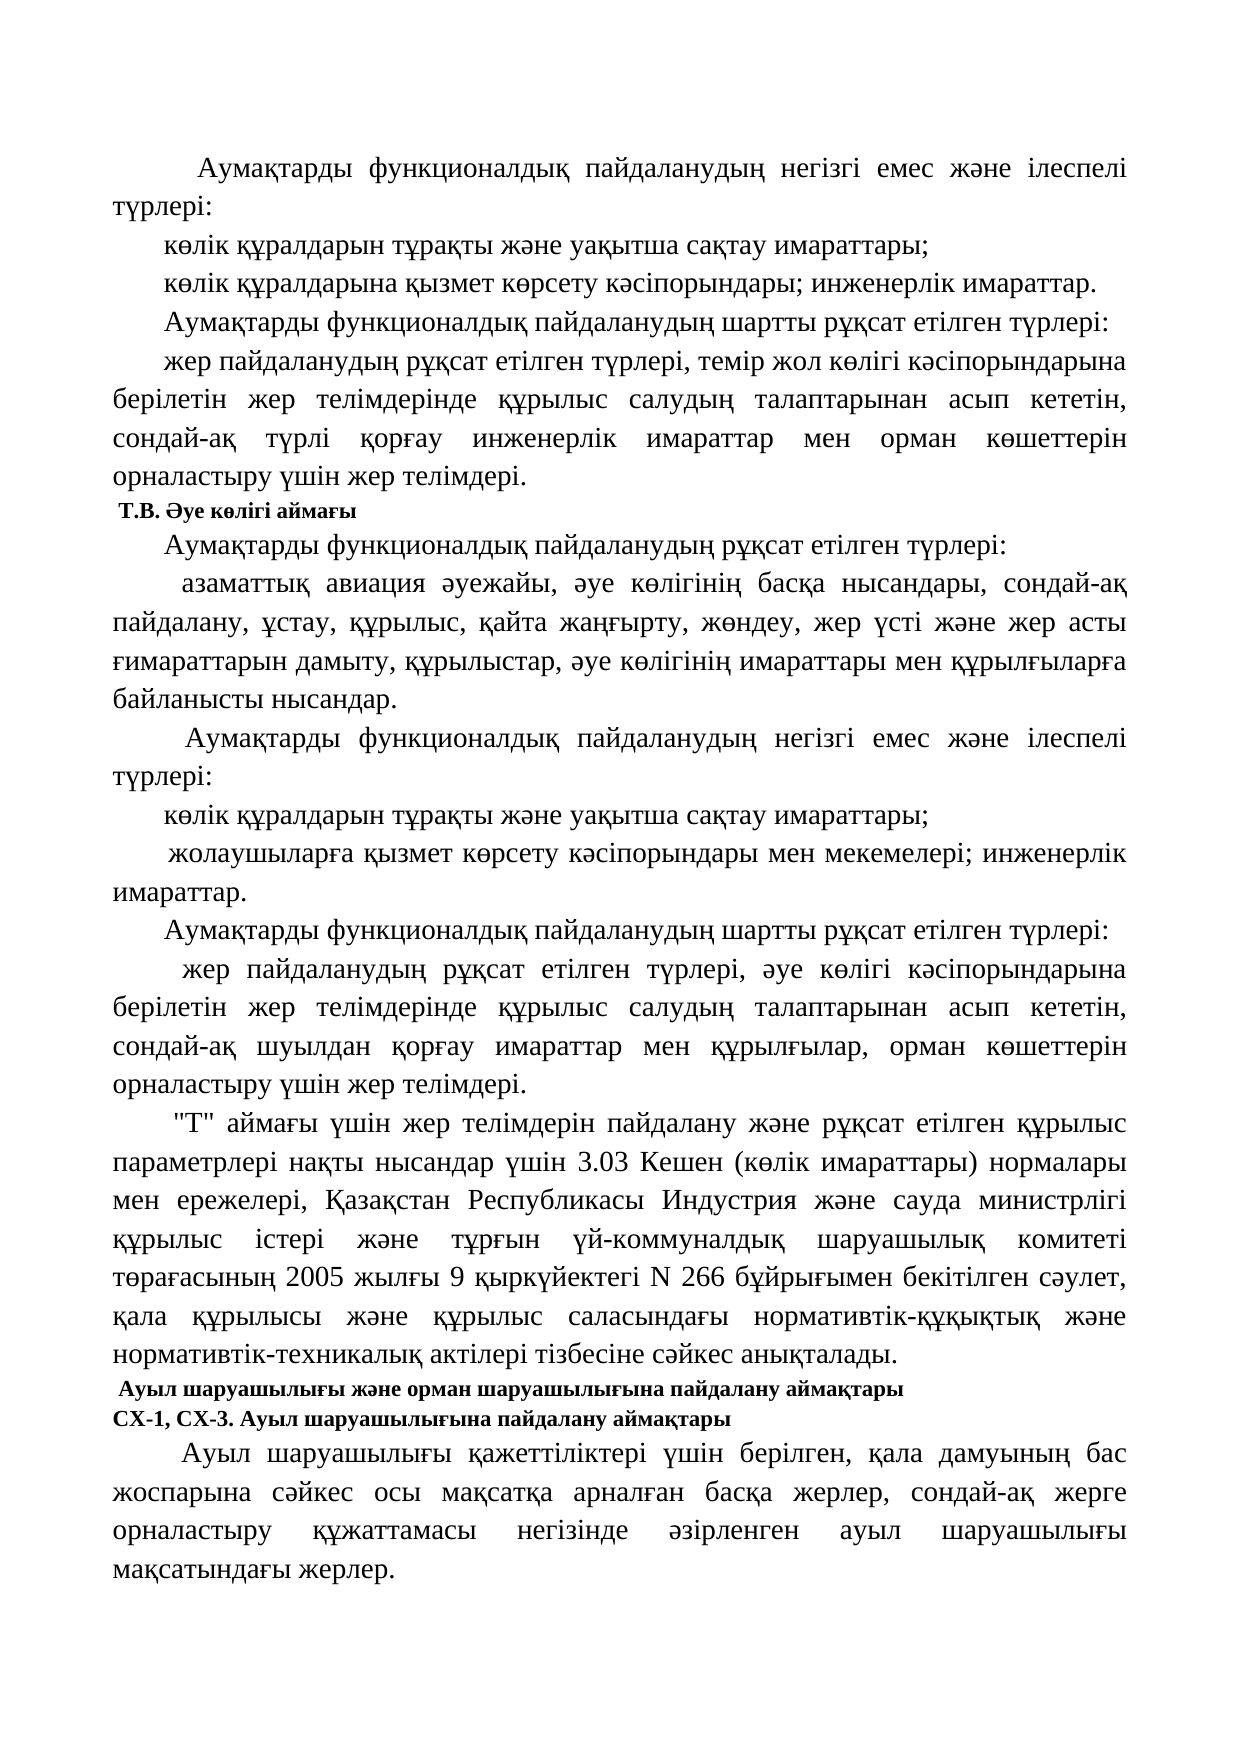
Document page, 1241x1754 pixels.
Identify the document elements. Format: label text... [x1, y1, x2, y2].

text жер пайдаланудың рұқсат етілген түрлері, темір жол көлігі кәсіпорындарына берілетін жер телімдерінде құрылыс салудың талаптарынан асып кететін, сондай-ақ түрлі қорғау инженерлік имараттар мен орман көшеттерін орналастыру үшін жер телімдері. [112, 343, 1128, 492]
text жер пайдаланудың рұқсат етілген түрлері, әуе көлігі кәсіпорындарына берілетін жер телімдерінде құрылыс салудың талаптарынан асып кететін, сондай-ақ шуылдан қорғау имараттар мен құрылғылар, орман көшеттерін орналастыру үшін жер телімдері. [112, 951, 1128, 1100]
text көлік құралдарын тұрақты және уақытша сақтау имараттары; [112, 797, 1128, 830]
text көлік құралдарын тұрақты және уақытша сақтау имараттары; [112, 227, 1128, 261]
text азаматтық авиация әуежайы, әуе көлігінің басқа нысандары, сондай-ақ пайдалану, ұстау, құрылыс, қайта жаңғырту, жөндеу, жер үсті және жер асты ғимараттарын дамыту, құрылыстар, әуе көлігінің имараттары мен құрылғыларға байланысты нысандар. [112, 566, 1128, 715]
text "Т" аймағы үшін жер телімдерін пайдалану және рұқсат етілген құрылыс параметрлері нақты нысандар үшін 3.03 Кешен (көлік имараттары) нормалары мен ережелері, Қазақстан Республикасы Индустрия және сауда министрлігі құрылыс істері және тұрғын үй-коммуналдық шаруашылық комитеті төрағасының 2005 жылғы 9 қыркүйектегі N 266 бұйрығымен бекітілген сәулет, қала құрылысы және құрылыс саласындағы нормативтік-құқықтық және нормативтік-техникалық актілері тізбесіне сәйкес анықталады. [112, 1105, 1128, 1370]
text Аумақтарды функционалдық пайдаланудың шартты рұқсат етілген түрлері: [112, 912, 1128, 946]
text көлік құралдарына қызмет көрсету кәсіпорындары; инженерлік имараттар. [112, 266, 1128, 299]
text Аумақтарды функционалдық пайдаланудың негізгі емес және ілеспелі түрлері: [112, 720, 1128, 792]
text Т.В. Әуе көлігі аймағы [112, 497, 1128, 523]
text Ауыл шаруашылығы және орман шаруашылығына пайдалану аймақтары СХ-1, СХ-3. Ауыл шаруашылығына пайдалану аймақтары [112, 1375, 1128, 1432]
text Аумақтарды функционалдық пайдаланудың негізгі емес және ілеспелі түрлері: [112, 150, 1128, 222]
text Аумақтарды функционалдық пайдаланудың рұқсат етілген түрлері: [112, 527, 1128, 561]
text жолаушыларға қызмет көрсету кәсіпорындары мен мекемелері; инженерлік имараттар. [112, 835, 1128, 907]
text Ауыл шаруашылығы қажеттіліктері үшін берілген, қала дамуының бас жоспарына сәйкес осы мақсатқа арналған басқа жерлер, сондай-ақ жерге орналастыру құжаттамасы негізінде әзірленген ауыл шаруашылығы мақсатындағы жерлер. [112, 1435, 1128, 1584]
text Аумақтарды функционалдық пайдаланудың шартты рұқсат етілген түрлері: [112, 304, 1128, 338]
